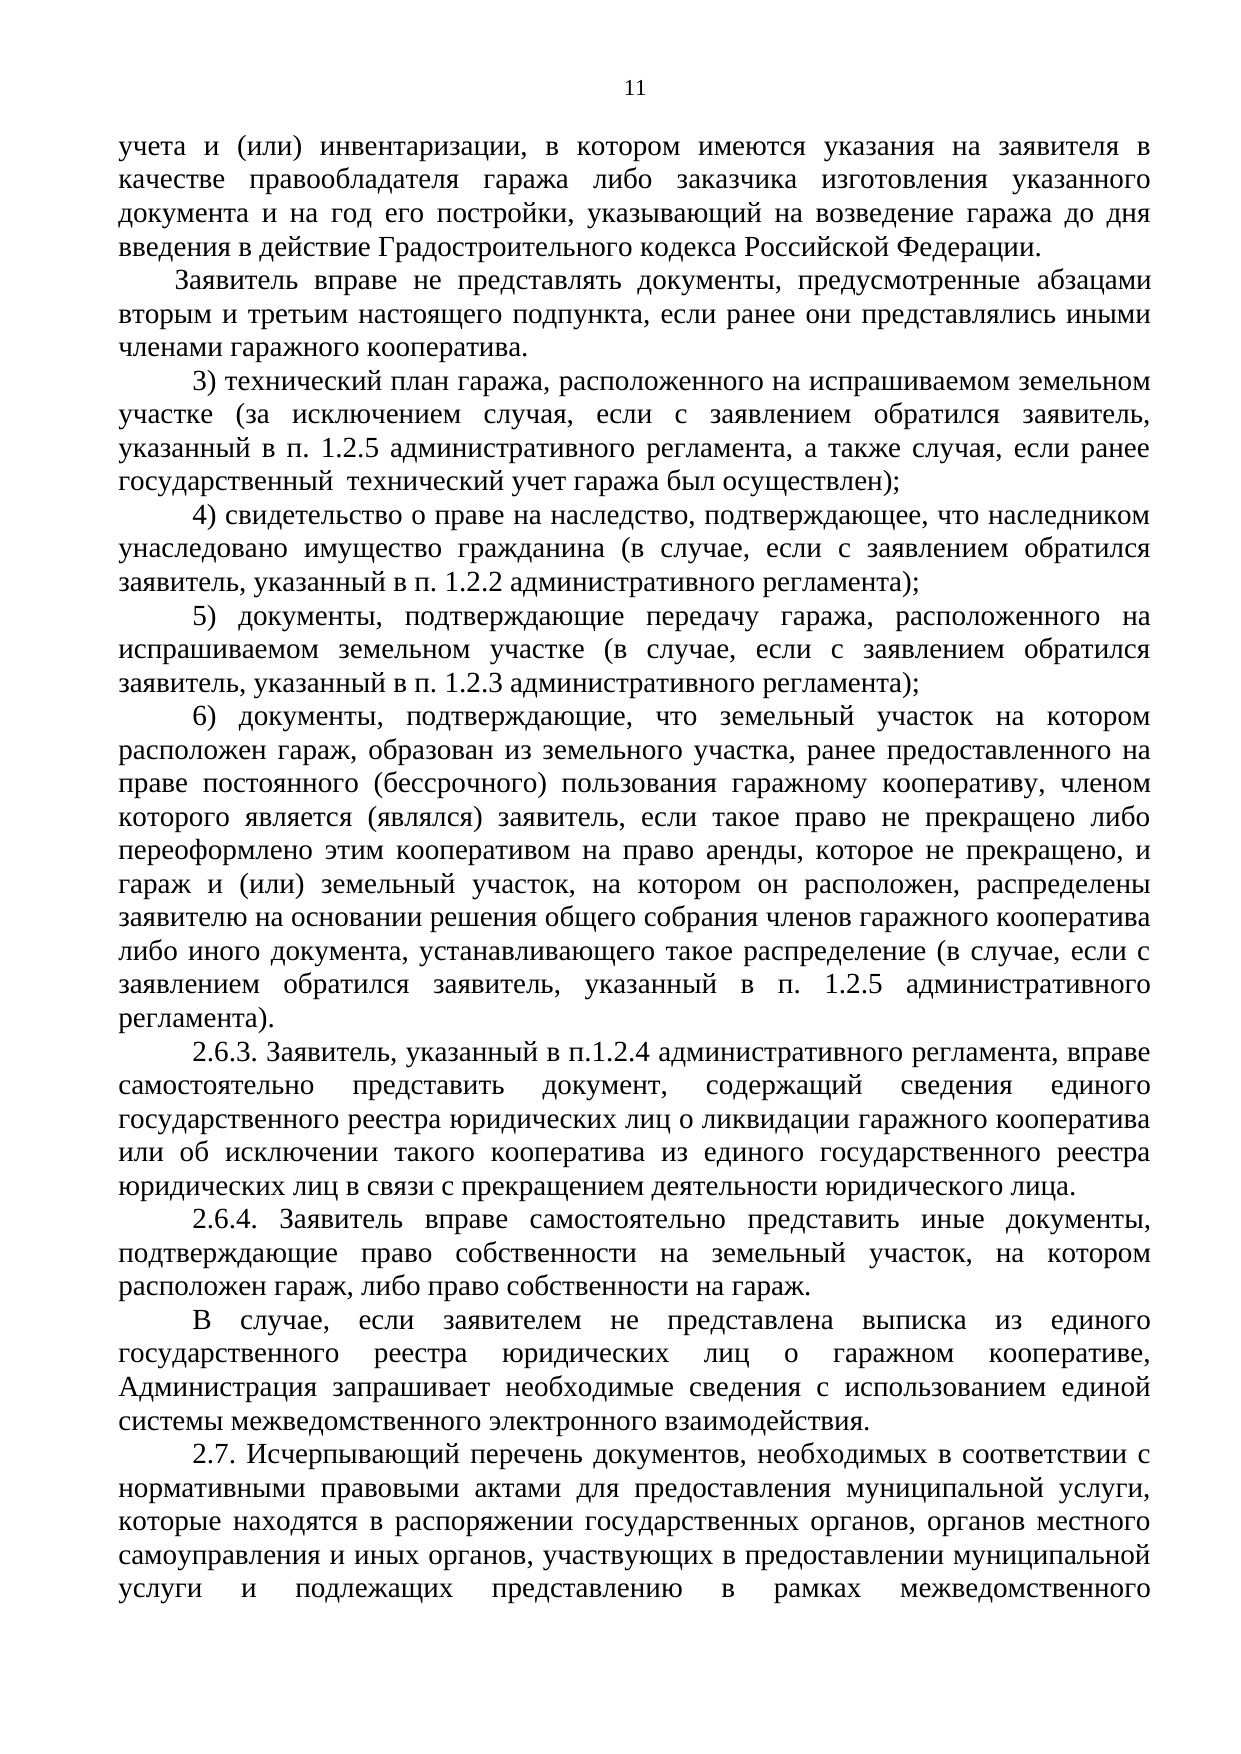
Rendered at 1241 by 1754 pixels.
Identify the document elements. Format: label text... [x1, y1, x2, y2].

text 4) свидетельство о праве на наследство, подтверждающее, что наследником унаследовано имущество гражданина (в случае, если с заявлением обратился заявитель, указанный в п. 1.2.2 административного регламента); [118, 497, 1152, 598]
text В случае, если заявителем не представлена выписка из единого государственного реестра юридических лиц о гаражном кооперативе, Администрация запрашивает необходимые сведения с использованием единой системы межведомственного электронного взаимодействия. [118, 1302, 1152, 1436]
text 2.6.3. Заявитель, указанный в п.1.2.4 административного регламента, вправе самостоятельно представить документ, содержащий сведения единого государственного реестра юридических лиц о ликвидации гаражного кооператива или об исключении такого кооператива из единого государственного реестра юридических лиц в связи с прекращением деятельности юридического лица. [118, 1034, 1152, 1201]
text 2.6.4. Заявитель вправе самостоятельно представить иные документы, подтверждающие право собственности на земельный участок, на котором расположен гараж, либо право собственности на гараж. [118, 1201, 1152, 1302]
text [118, 128, 1152, 262]
text 5) документы, подтверждающие передачу гаража, расположенного на испрашиваемом земельном участке (в случае, если с заявлением обратился заявитель, указанный в п. 1.2.3 административного регламента); [118, 598, 1152, 698]
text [118, 1436, 1152, 1604]
text 3) технический план гаража, расположенного на испрашиваемом земельном участке (за исключением случая, если с заявлением обратился заявитель, указанный в п. 1.2.5 административного регламента, а также случая, если ранее государственный технический учет гаража был осуществлен); [118, 363, 1152, 497]
text 6) документы, подтверждающие, что земельный участок на котором расположен гараж, образован из земельного участка, ранее предоставленного на праве постоянного (бессрочного) пользования гаражному кооперативу, членом которого является (являлся) заявитель, если такое право не прекращено либо переоформлено этим кооперативом на право аренды, которое не прекращено, и гараж и (или) земельный участок, на котором он расположен, распределены заявителю на основании решения общего собрания членов гаражного кооператива либо иного документа, устанавливающего такое распределение (в случае, если с заявлением обратился заявитель, указанный в п. 1.2.5 административного регламента). [118, 698, 1152, 1034]
text Заявитель вправе не представлять документы, предусмотренные абзацами вторым и третьим настоящего подпункта, если ранее они представлялись иными членами гаражного кооператива. [118, 262, 1152, 363]
